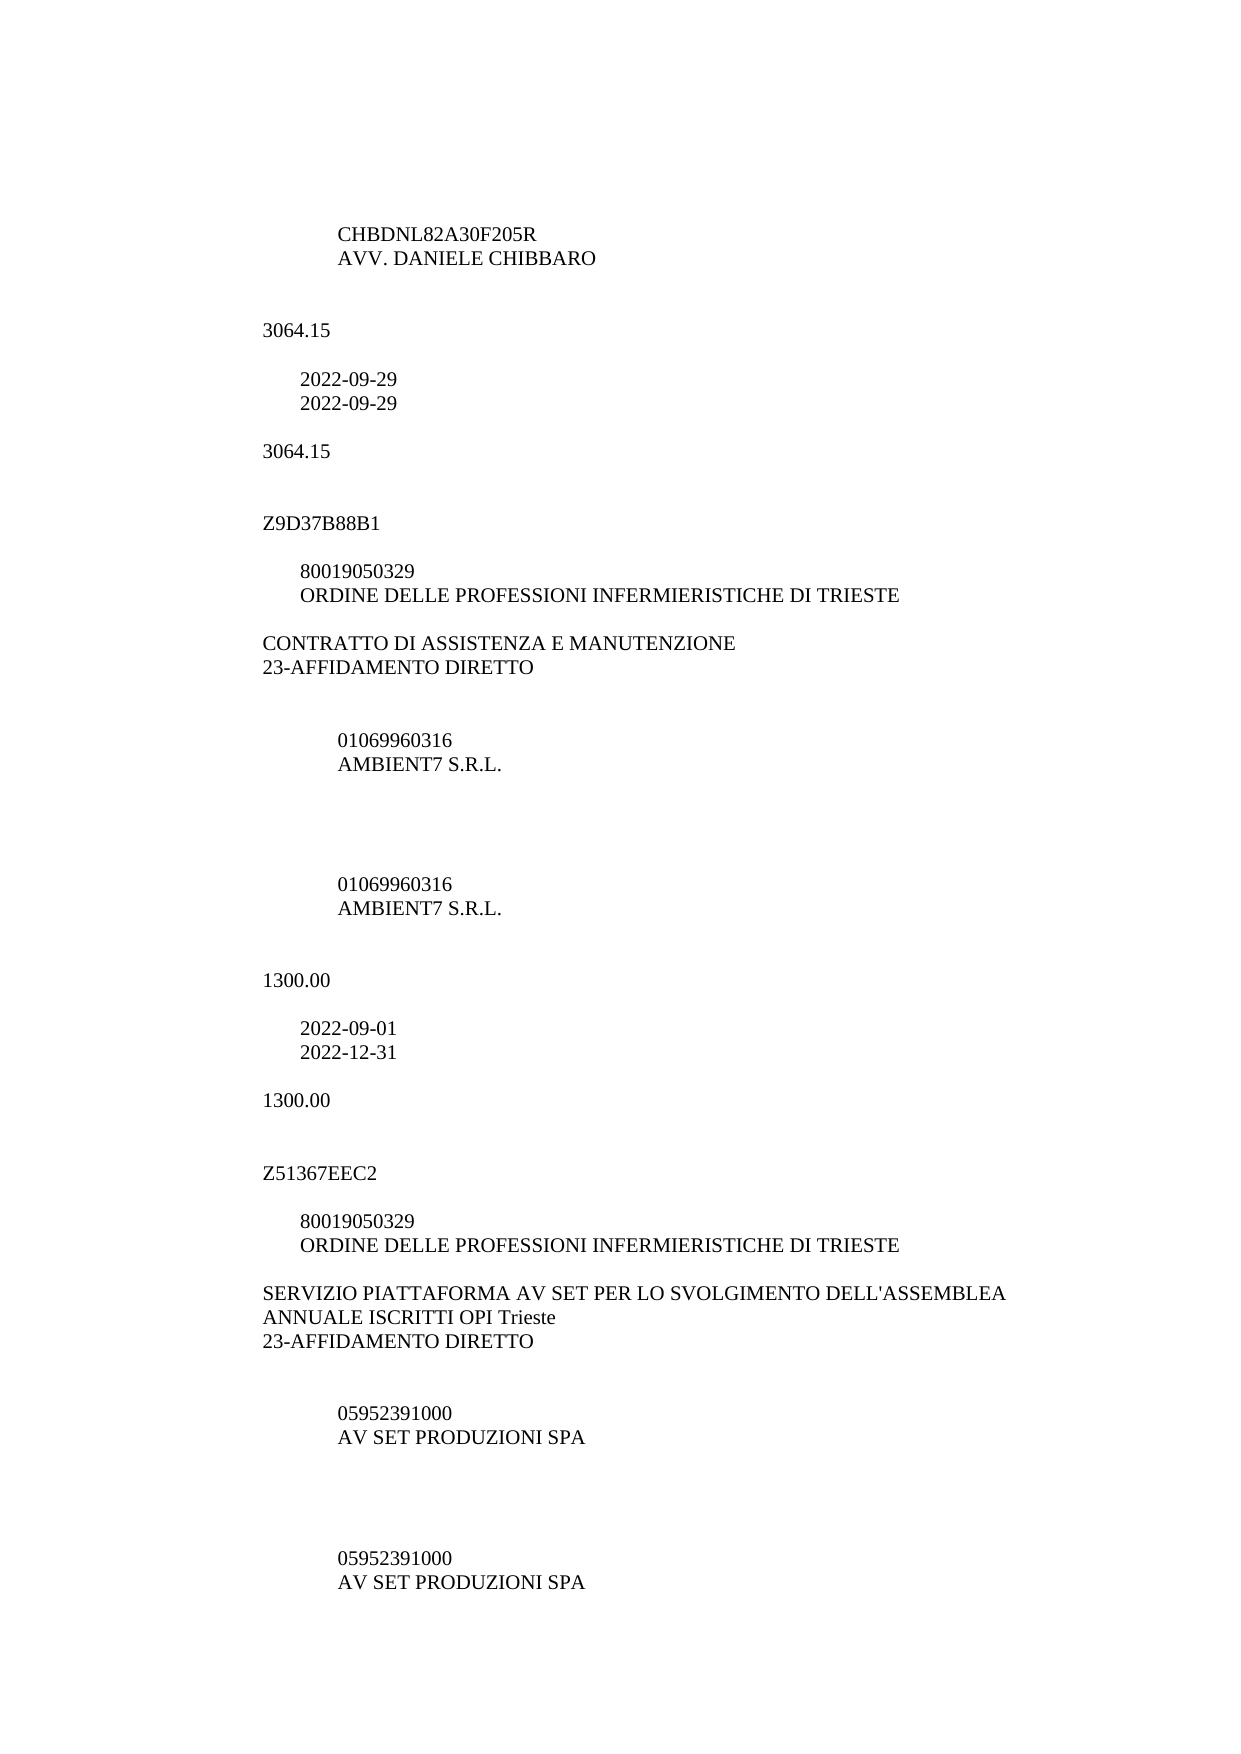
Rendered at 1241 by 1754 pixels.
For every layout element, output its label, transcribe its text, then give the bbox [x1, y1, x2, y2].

text Z9D37B88B1 [262, 511, 1090, 535]
text 05952391000 [337, 1546, 1090, 1570]
text 05952391000 [337, 1401, 1090, 1425]
text 3064.15 [262, 318, 1090, 342]
text 2022-09-29 [300, 367, 1090, 391]
text ORDINE DELLE PROFESSIONI INFERMIERISTICHE DI TRIESTE [300, 1233, 1090, 1257]
text 1300.00 [262, 1088, 1090, 1112]
text 2022-09-29 [300, 391, 1090, 415]
text 80019050329 [300, 559, 1090, 583]
text AMBIENT7 S.R.L. [337, 752, 1090, 776]
text AV SET PRODUZIONI SPA [337, 1425, 1090, 1449]
text ORDINE DELLE PROFESSIONI INFERMIERISTICHE DI TRIESTE [300, 583, 1090, 607]
text 1300.00 [262, 968, 1090, 992]
text AVV. DANIELE CHIBBARO [337, 246, 1090, 270]
text CONTRATTO DI ASSISTENZA E MANUTENZIONE [262, 631, 1090, 655]
text SERVIZIO PIATTAFORMA AV SET PER LO SVOLGIMENTO DELL'ASSEMBLEA ANNUALE ISCRITTI OPI Trieste [262, 1281, 1090, 1329]
text AMBIENT7 S.R.L. [337, 896, 1090, 920]
text AV SET PRODUZIONI SPA [337, 1570, 1090, 1594]
text CHBDNL82A30F205R [337, 222, 1090, 246]
text 23-AFFIDAMENTO DIRETTO [262, 1329, 1090, 1353]
text 01069960316 [337, 727, 1090, 752]
text 2022-12-31 [300, 1040, 1090, 1064]
text 2022-09-01 [300, 1016, 1090, 1040]
text 23-AFFIDAMENTO DIRETTO [262, 655, 1090, 679]
text 01069960316 [337, 872, 1090, 896]
text Z51367EEC2 [262, 1161, 1090, 1185]
text 80019050329 [300, 1209, 1090, 1233]
text 3064.15 [262, 439, 1090, 463]
